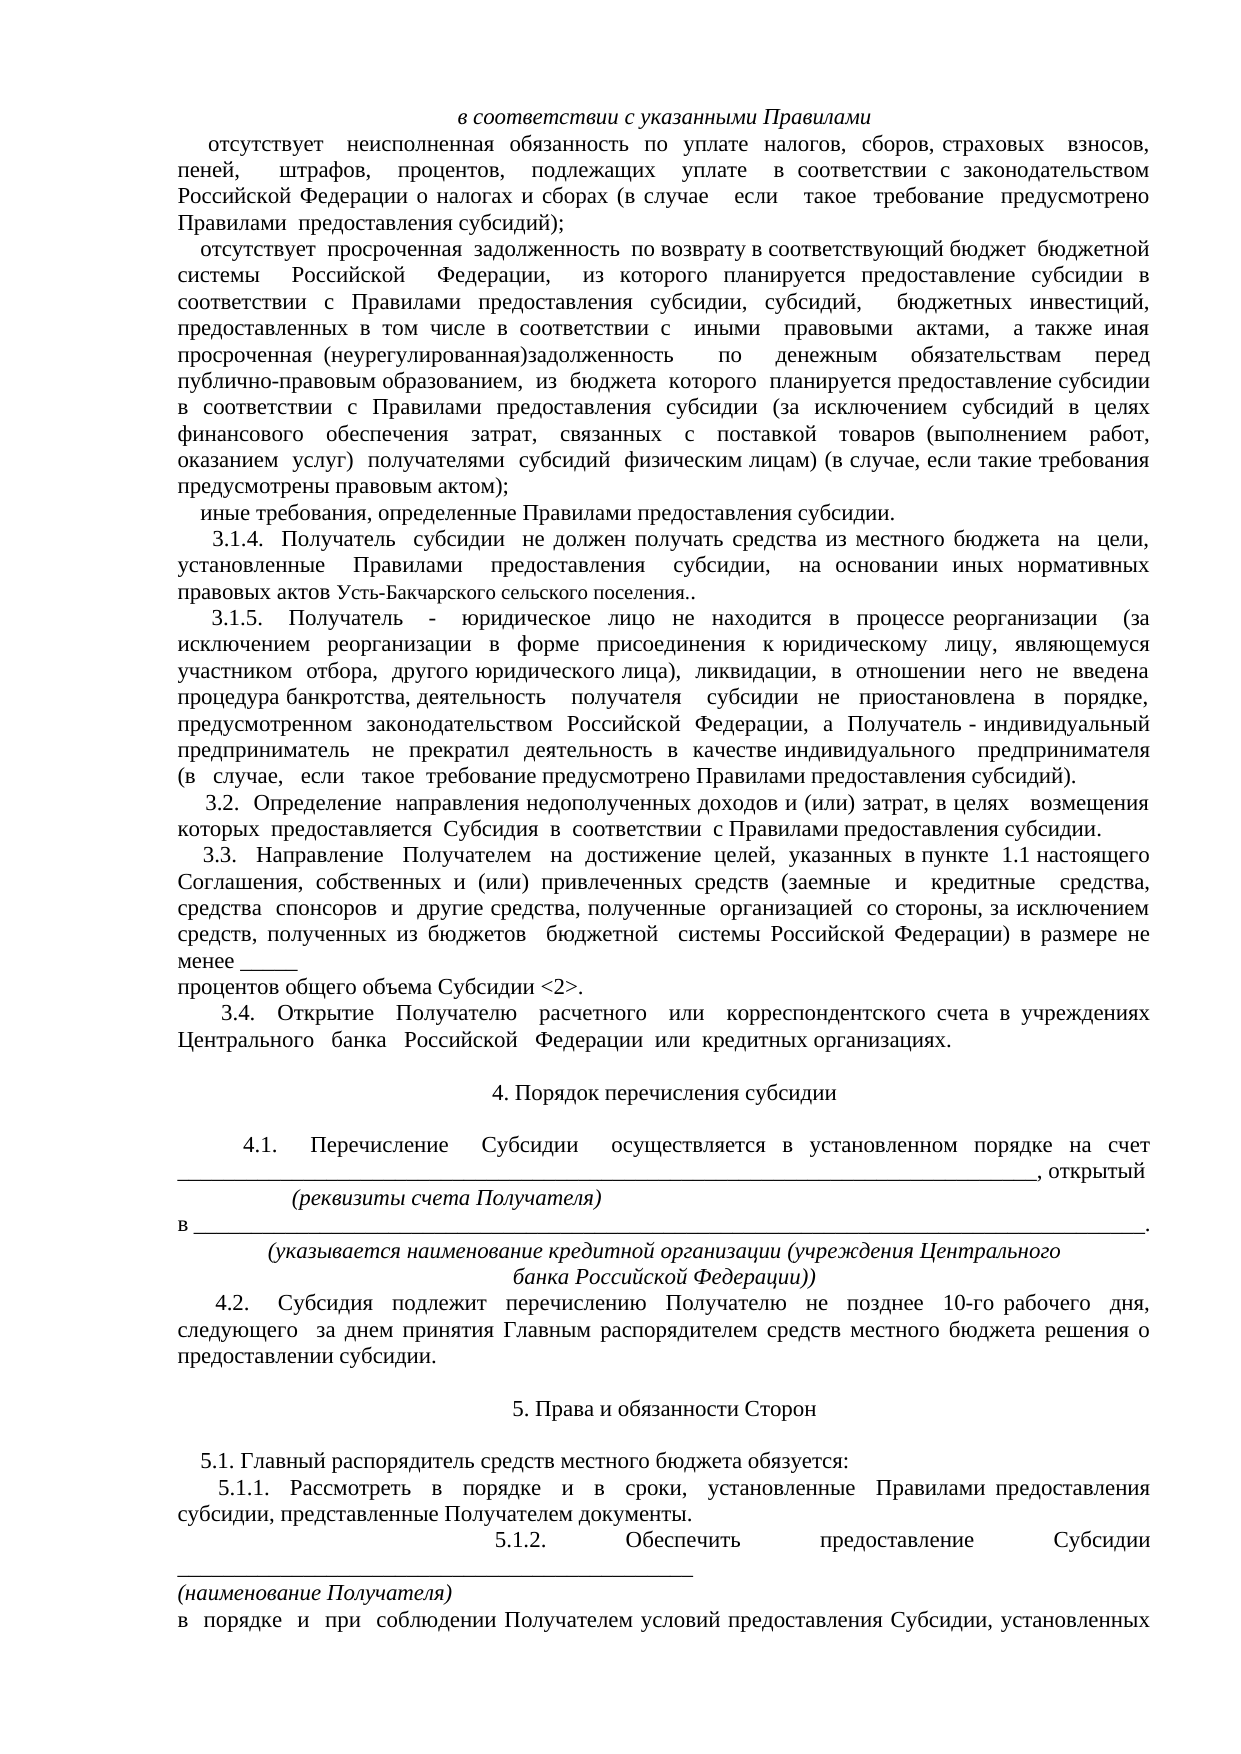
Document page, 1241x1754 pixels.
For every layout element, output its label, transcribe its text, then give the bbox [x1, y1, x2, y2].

text в соответствии с указанными Правилами [177, 103, 1152, 130]
text банка Российской Федерации)) [177, 1263, 1152, 1289]
text отсутствует неисполненная обязанность по уплате налогов, сборов, страховых взносов, пеней, штрафов, процентов, подлежащих уплате в соответствии с законодательством Российской Федерации о налогах и сборах (в случае если такое требование предусмотрено Правилами предоставления субсидий); [177, 130, 1152, 235]
text 4.2. Субсидия подлежит перечислению Получателю не позднее 10-го рабочего дня, следующего за днем принятия Главным распорядителем средств местного бюджета решения о предоставлении субсидии. [177, 1289, 1152, 1368]
text 5. Права и обязанности Сторон [177, 1395, 1152, 1421]
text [177, 1606, 1152, 1632]
text 4.1. Перечисление Субсидии осуществляется в установленном порядке на счет ___________________________________________________________________________, открытый [177, 1131, 1152, 1184]
text в ___________________________________________________________________________________. [177, 1210, 1152, 1237]
text 4. Порядок перечисления субсидии [177, 1078, 1152, 1105]
text (наименование Получателя) [177, 1579, 1152, 1606]
text (указывается наименование кредитной организации (учреждения Центрального [177, 1237, 1152, 1263]
text иные требования, определенные Правилами предоставления субсидии. [177, 499, 1152, 525]
text 3.1.4. Получатель субсидии не должен получать средства из местного бюджета на цели, установленные Правилами предоставления субсидии, на основании иных нормативных правовых актов Усть-Бакчарского сельского поселения.. [177, 525, 1152, 604]
text 3.1.5. Получатель - юридическое лицо не находится в процессе реорганизации (за исключением реорганизации в форме присоединения к юридическому лицу, являющемуся участником отбора, другого юридического лица), ликвидации, в отношении него не введена процедура банкротства, деятельность получателя субсидии не приостановлена в порядке, предусмотренном законодательством Российской Федерации, а Получатель - индивидуальный предприниматель не прекратил деятельность в качестве индивидуального предпринимателя (в случае, если такое требование предусмотрено Правилами предоставления субсидий). [177, 604, 1152, 789]
text процентов общего объема Субсидии <2>. [177, 973, 1152, 999]
text 3.3. Направление Получателем на достижение целей, указанных в пункте 1.1 настоящего Соглашения, собственных и (или) привлеченных средств (заемные и кредитные средства, средства спонсоров и другие средства, полученные организацией со стороны, за исключением средств, полученных из бюджетов бюджетной системы Российской Федерации) в размере не менее _____ [177, 841, 1152, 973]
text отсутствует просроченная задолженность по возврату в соответствующий бюджет бюджетной системы Российской Федерации, из которого планируется предоставление субсидии в соответствии с Правилами предоставления субсидии, субсидий, бюджетных инвестиций, предоставленных в том числе в соответствии с иными правовыми актами, а также иная просроченная (неурегулированная)задолженность по денежным обязательствам перед публично-правовым образованием, из бюджета которого планируется предоставление субсидии в соответствии с Правилами предоставления субсидии (за исключением субсидий в целях финансового обеспечения затрат, связанных с поставкой товаров (выполнением работ, оказанием услуг) получателями субсидий физическим лицам) (в случае, если такие требования предусмотрены правовым актом); [177, 235, 1152, 499]
text 5.1.2. Обеспечить предоставление Субсидии _____________________________________________ [177, 1527, 1152, 1579]
text 5.1. Главный распорядитель средств местного бюджета обязуется: [177, 1447, 1152, 1474]
text 3.2. Определение направления недополученных доходов и (или) затрат, в целях возмещения которых предоставляется Субсидия в соответствии с Правилами предоставления субсидии. [177, 789, 1152, 841]
text (реквизиты счета Получателя) [177, 1184, 1152, 1210]
text 5.1.1. Рассмотреть в порядке и в сроки, установленные Правилами предоставления субсидии, представленные Получателем документы. [177, 1474, 1152, 1527]
text 3.4. Открытие Получателю расчетного или корреспондентского счета в учреждениях Центрального банка Российской Федерации или кредитных организациях. [177, 999, 1152, 1052]
